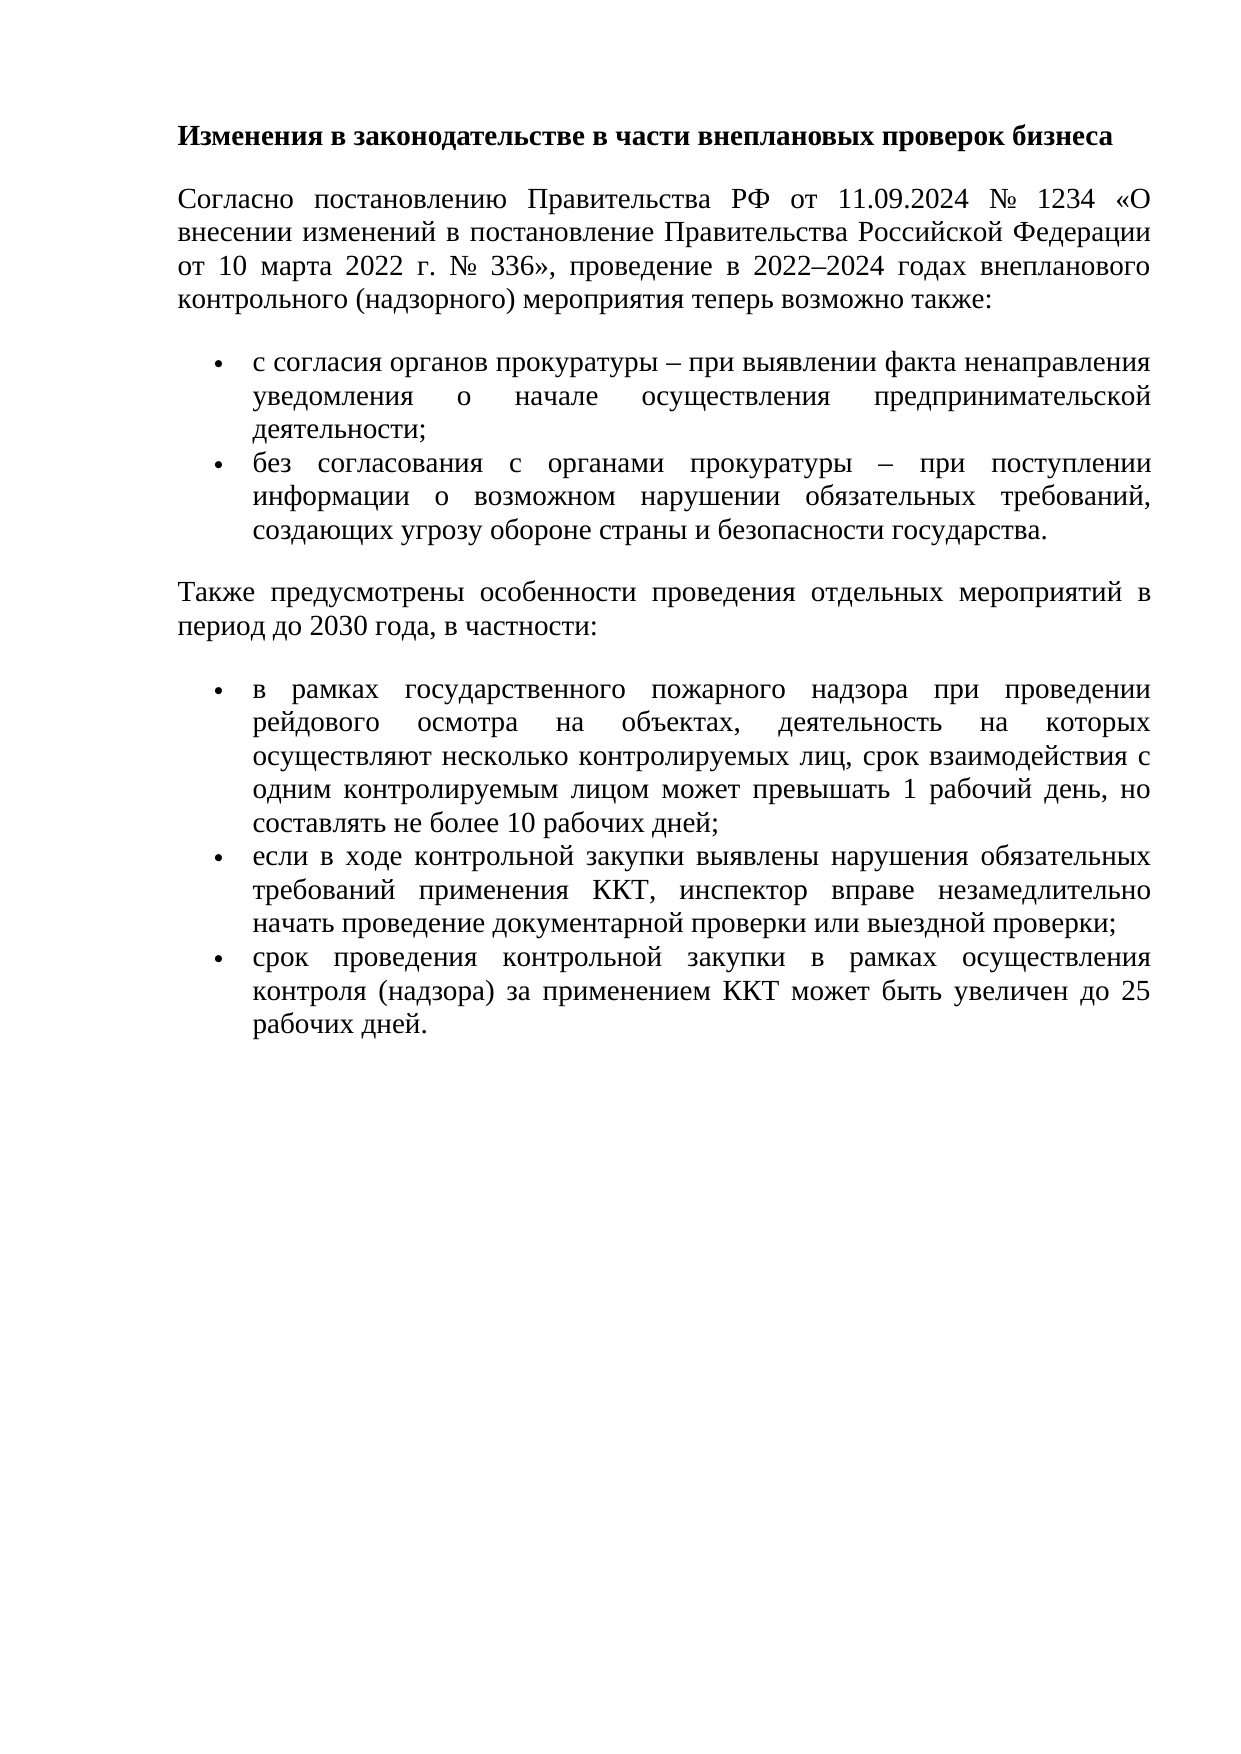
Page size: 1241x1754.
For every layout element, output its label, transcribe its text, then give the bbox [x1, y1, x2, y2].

text Также предусмотрены особенности проведения отдельных мероприятий в период до 2030 года, в частности: [177, 604, 1152, 671]
list если в ходе контрольной закупки выявлены нарушения обязательных требований применения ККТ, инспектор вправе незамедлительно начать проведение документарной проверки или выездной проверки; [215, 897, 1152, 997]
list с согласия органов прокуратуры – при выявлении факта ненаправления уведомления о начале осуществления предпринимательской деятельности; [215, 344, 1152, 445]
list в рамках государственного пожарного надзора при проведении рейдового осмотра на объектах, деятельность на которых осуществляют несколько контролируемых лиц, срок взаимодействия с одним контролируемым лицом может превышать 1 рабочий день, но составлять не более 10 рабочих дней; [215, 700, 1152, 868]
list срок проведения контрольной закупки в рамках осуществления контроля (надзора) за применением ККТ может быть увеличен до 25 рабочих дней. [215, 1027, 1152, 1127]
text Изменения в законодательстве в части внеплановых проверок бизнеса [177, 118, 1152, 152]
text Согласно постановлению Правительства РФ от 11.09.2024 № 1234 «О внесении изменений в постановление Правительства Российской Федерации от 10 марта 2022 г. № 336», проведение в 2022–2024 годах внепланового контрольного (надзорного) мероприятия теперь возможно также: [177, 181, 1152, 315]
list без согласования с органами прокуратуры – при поступлении информации о возможном нарушении обязательных требований, создающих угрозу обороне страны и безопасности государства. [215, 474, 1152, 574]
